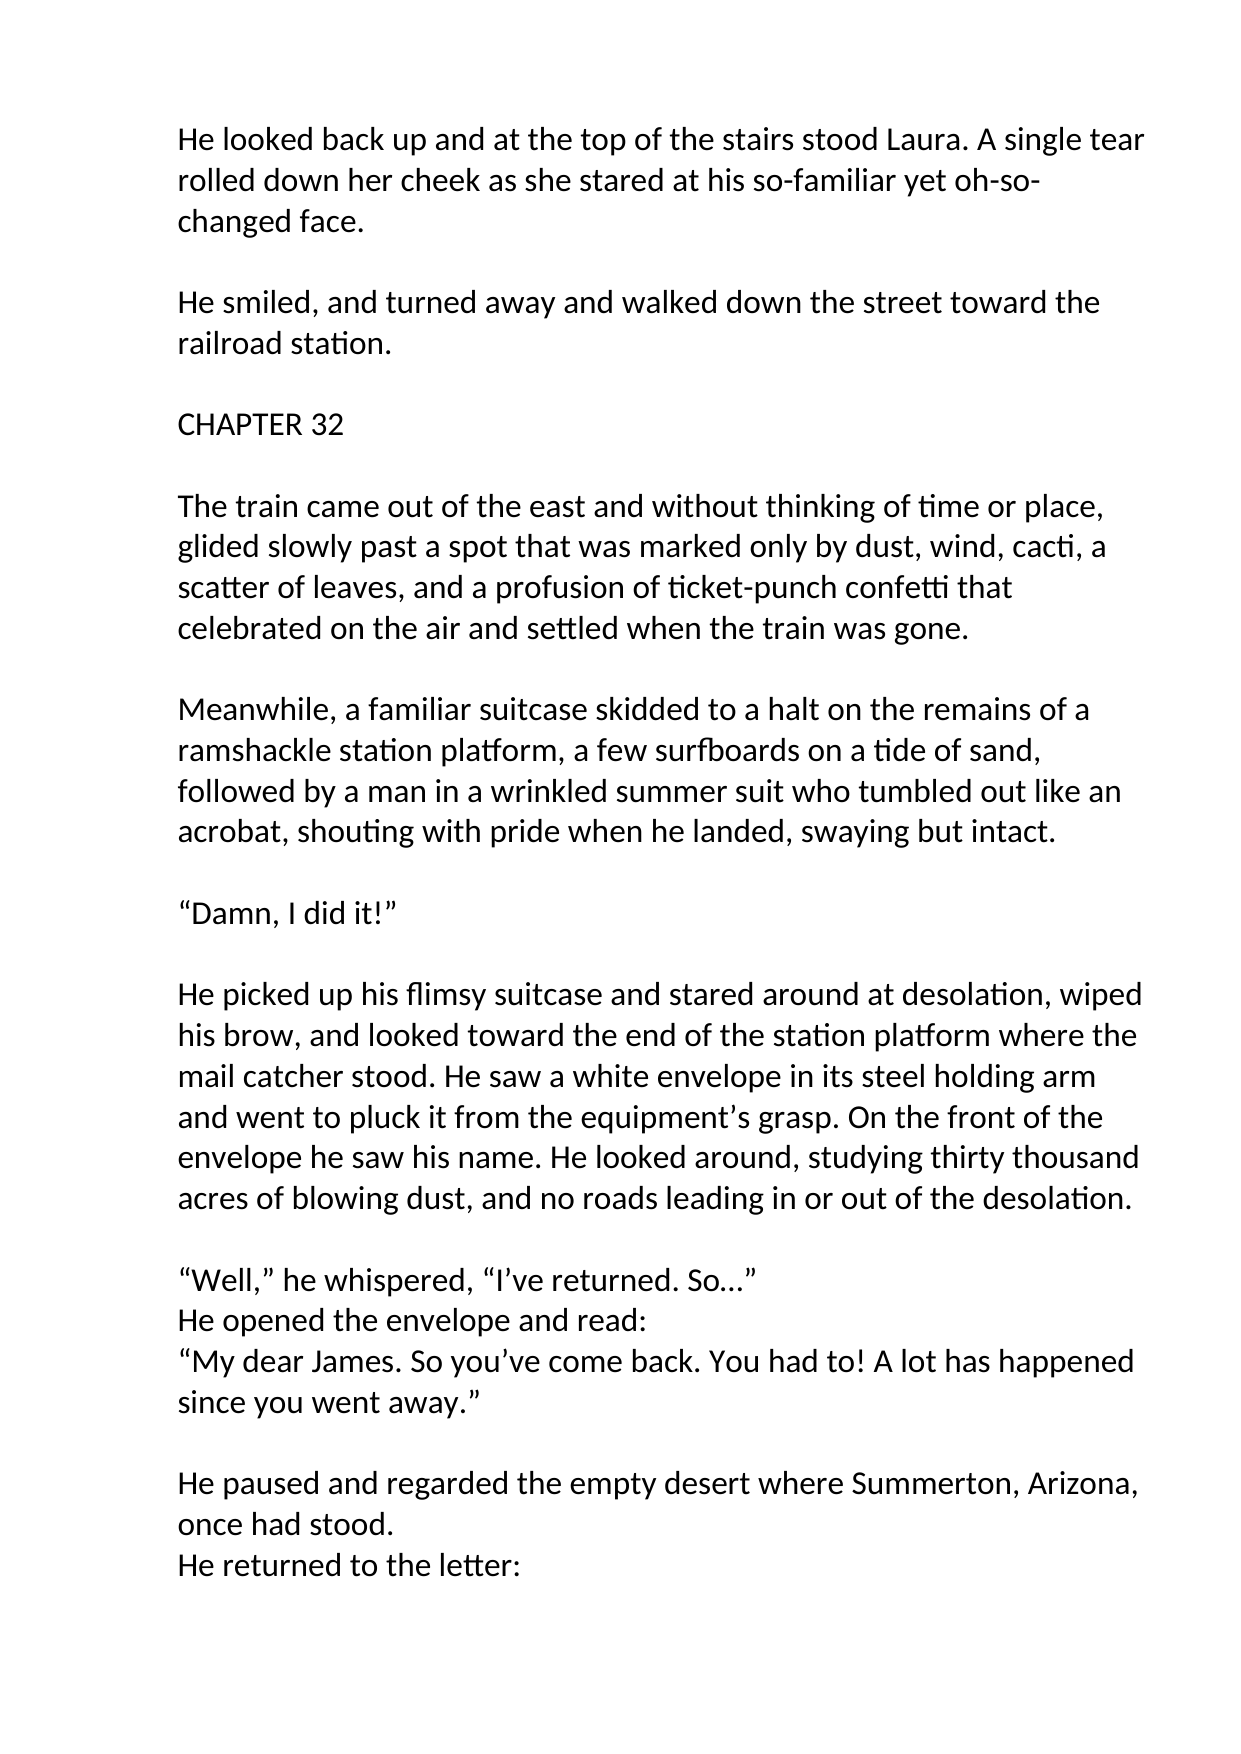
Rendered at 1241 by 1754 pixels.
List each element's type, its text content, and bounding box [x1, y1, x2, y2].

text He opened the envelope and read: [177, 1299, 1152, 1340]
text He picked up his flimsy suitcase and stared around at desolation, wiped his brow, and looked toward the end of the station platform where the mail catcher stood. He saw a white envelope in its steel holding arm and went to pluck it from the equipment’s grasp. On the front of the envelope he saw his name. He looked around, studying thirty thousand acres of blowing dust, and no roads leading in or out of the desolation. [177, 973, 1152, 1218]
text He looked back up and at the top of the stairs stood Laura. A single tear rolled down her cheek as she stared at his so-familiar yet oh-so-changed face. [177, 118, 1152, 240]
text “Well,” he whispered, “I’ve returned. So…” [177, 1258, 1152, 1299]
text Meanwhile, a familiar suitcase skidded to a halt on the remains of a ramshackle station platform, a few surfboards on a tide of sand, followed by a man in a wrinkled summer suit who tumbled out like an acrobat, shouting with pride when he landed, swaying but intact. [177, 688, 1152, 851]
text He smiled, and turned away and walked down the street toward the railroad station. [177, 281, 1152, 362]
text He returned to the letter: [177, 1544, 1152, 1584]
text “My dear James. So you’ve come back. You had to! A lot has happened since you went away.” [177, 1340, 1152, 1421]
text The train came out of the east and without thinking of time or place, glided slowly past a spot that was marked only by dust, wind, cacti, a scatter of leaves, and a profusion of ticket-punch confetti that celebrated on the air and settled when the train was gone. [177, 485, 1152, 648]
text CHAPTER 32 [177, 403, 1152, 444]
text “Damn, I did it!” [177, 892, 1152, 933]
text He paused and regarded the empty desert where Summerton, Arizona, once had stood. [177, 1462, 1152, 1544]
